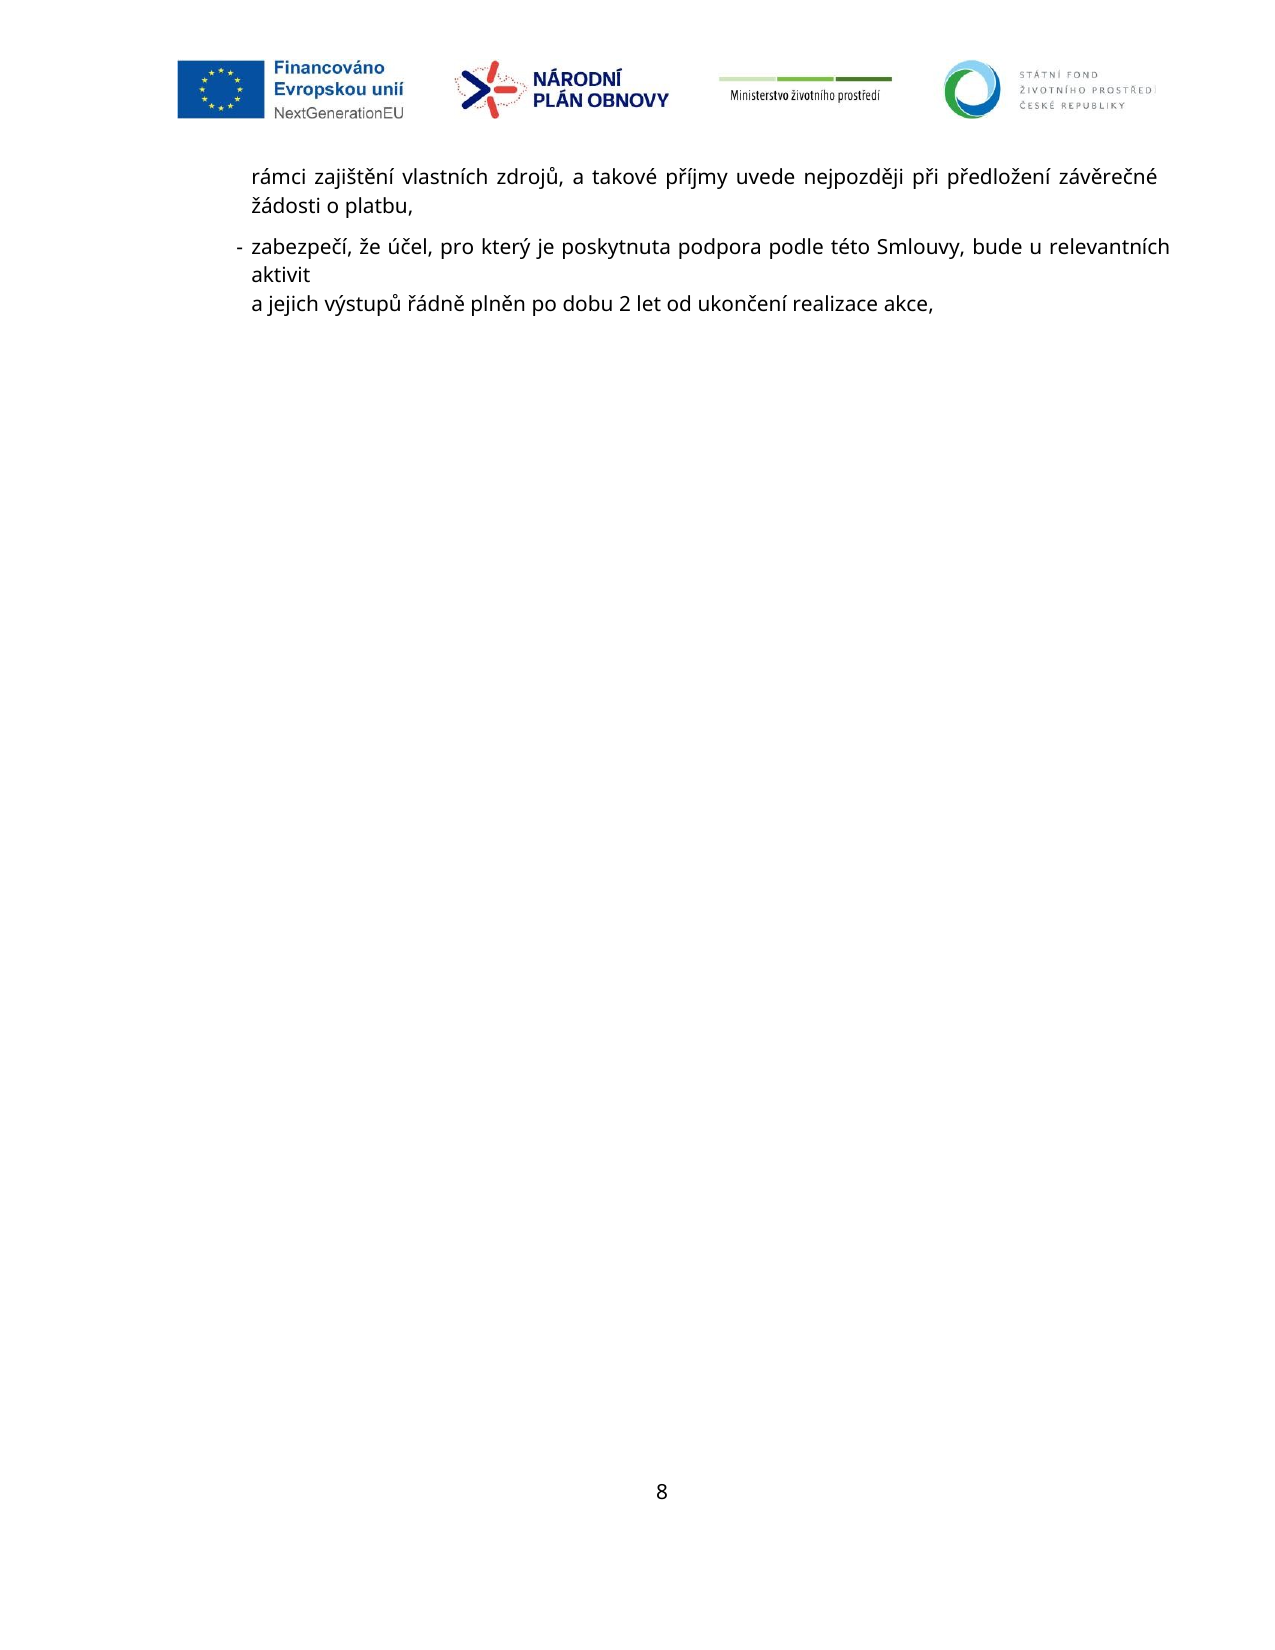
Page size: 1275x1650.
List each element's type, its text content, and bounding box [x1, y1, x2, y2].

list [236, 162, 1157, 219]
text a jejich výstupů řádně plněn po dobu 2 let od ukončení realizace akce, [251, 289, 1171, 317]
list zabezpečí, že účel, pro který je poskytnuta podpora podle této Smlouvy, bude u relevantních aktivit [236, 232, 1171, 289]
picture [177, 59, 1156, 119]
